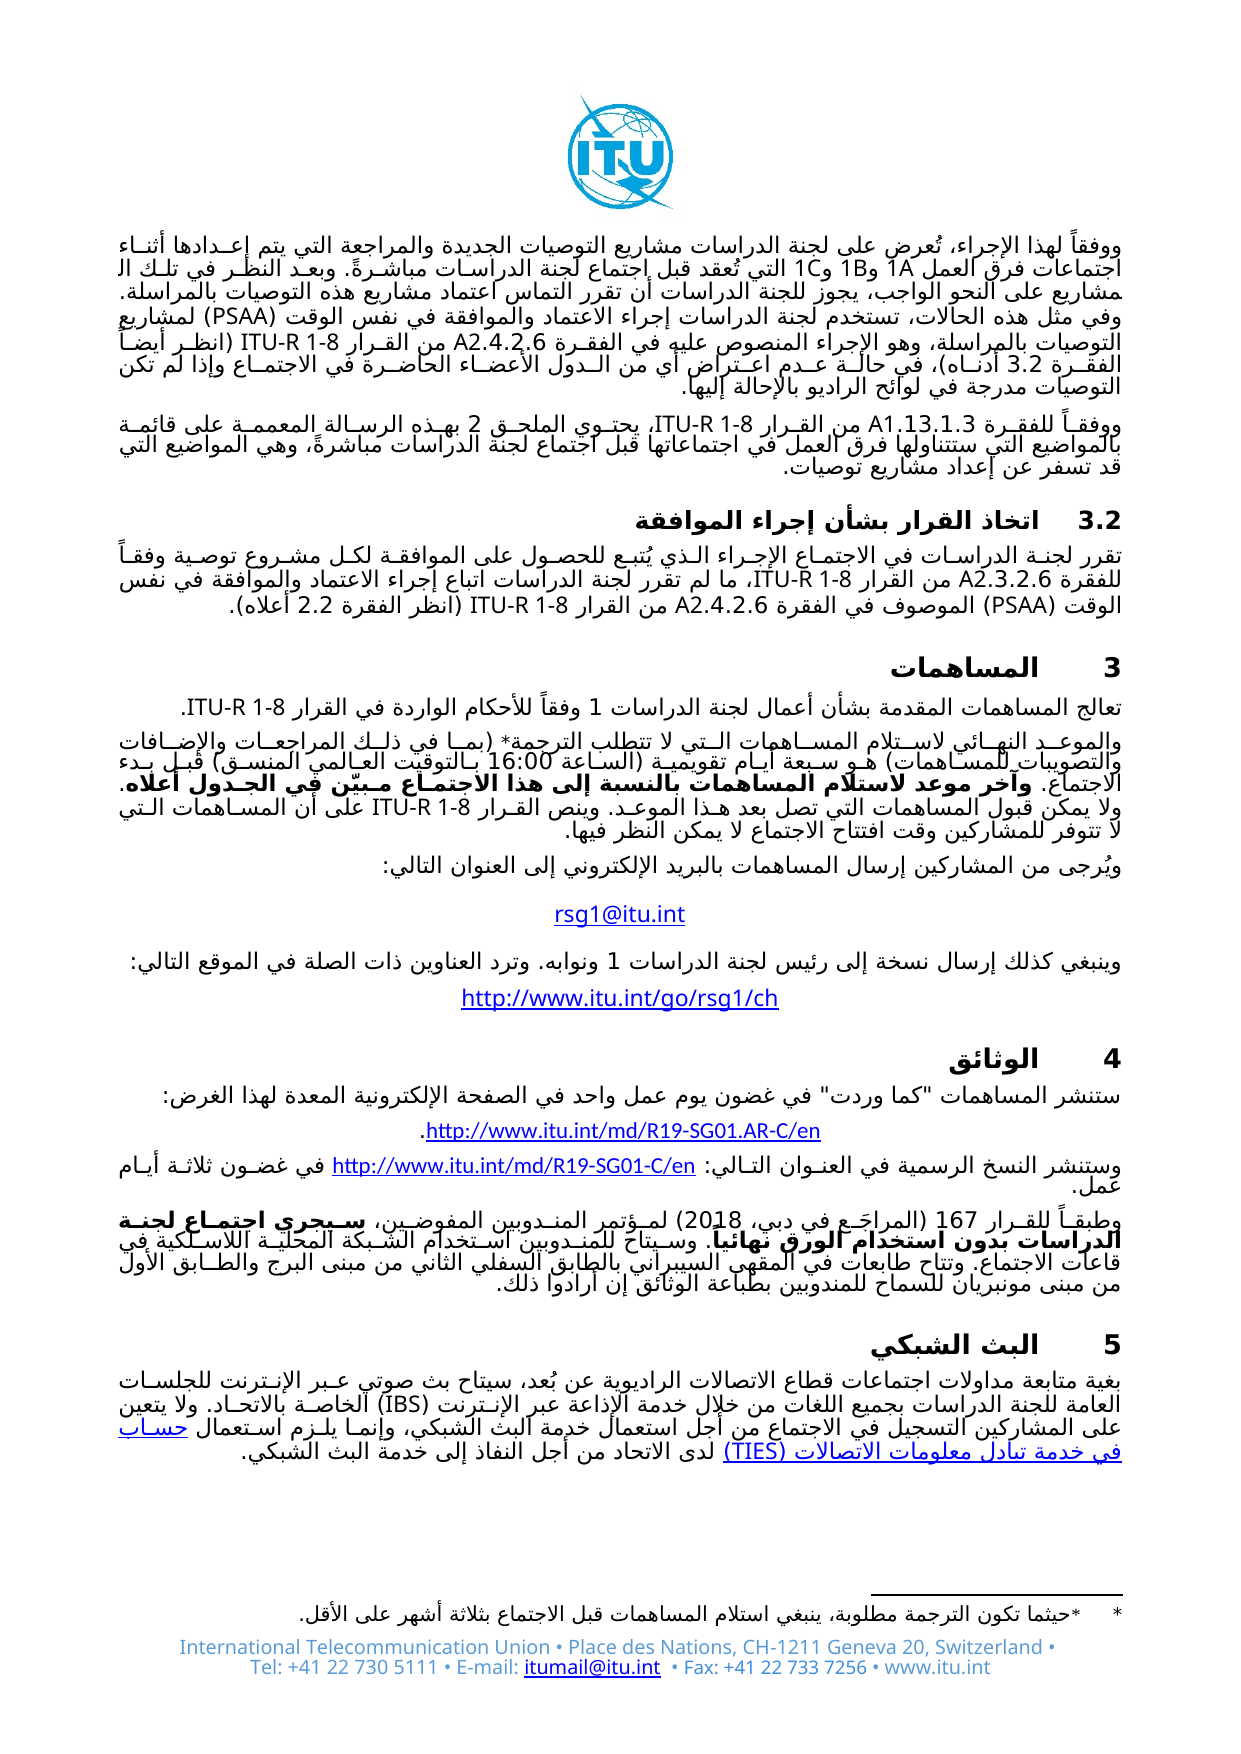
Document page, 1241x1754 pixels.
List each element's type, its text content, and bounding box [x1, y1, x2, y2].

text ستنشر المساهمات "كما وردت" في غضون يوم عمل واحد في الصفحة الإلكترونية المعدة لهذا الغرض: [395, 1087, 1122, 1108]
subtitle 4 الوثائق [1013, 1049, 1122, 1074]
text وينبغي كذلك إرسال نسخة إلى رئيس لجنة الدراسات 1 ونوابه. وترد العناوين ذات الصلة في الموقع التالي: [226, 953, 1122, 974]
text تقرر لجنة الدراسات في الاجتماع الإجراء الذي يُتبع للحصول على الموافقة لكل مشروع توصية وفقاً للفقرة 3.2.6.A2 من القرار ITU-R 1-8، ما لم تقرر لجنة الدراسات اتباع إجراء الاعتماد والموافقة في نفس الوقت (PSAA) الموصوف في الفقرة 4.2.6.A2 من القرار ITU-R 1-8 (انظر الفقرة 2.2 أعلاه). [118, 547, 1122, 620]
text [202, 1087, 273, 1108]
text ويُرجى من المشاركين إرسال المساهمات بالبريد الإلكتروني إلى العنوان التالي: [118, 856, 505, 878]
subtitle 3.2 ات‍خاذ القرار بشأن إجراء الموافقة [928, 511, 1122, 534]
text تعالج المساهمات المقدمة بشأن أعمال لجنة الدراسات 1 وفقاً للأحكام الواردة في القرار ITU-R 1-8. [118, 695, 1122, 720]
text http://www.itu.int/md/R19-SG01.AR-C/en. [118, 1120, 1122, 1143]
subtitle 3 المساهمات [118, 657, 1122, 683]
subtitle 4 الوثائق [118, 1049, 1023, 1074]
subtitle 3.2 ات‍خاذ القرار بشأن إجراء الموافقة [118, 511, 728, 534]
picture [551, 86, 689, 224]
subtitle 3.2 ات‍خاذ القرار بشأن إجراء الموافقة [702, 511, 957, 534]
text ووفقاً للفقرة 13.1.3.A1 من القرار ITU-R 1-8، يحتوي الملحق 2 بهذه الرسالة المعممة على قائمة بالمواضيع التي ستتناولها فرق العمل في اجتماعاتها قبل اجتماع لجنة الدراسات مباشرةً، وهي المواضيع التي قد تسفر عن إعداد مشاريع توصيات. [118, 412, 1122, 480]
text والموعد النهائي لاستلام المساهمات التي لا تتطلب الترجمة* (بما في ذلك المراجعات والإضافات والتصويبات للمساهمات) هو سبعة أيام تقويمية (الساعة 16:00 بالتوقيت العالمي المنسق) قبل بدء الاجتماع. وآخر موعد لاستلام المساهمات بالنسبة إلى هذا الاجتماع مبيّن في الجدول أعلاه. ولا يمكن قبول المساهمات التي تصل بعد هذا الموعد. وينص القرار ITU-R 1-8 على أن المساهمات التي لا تتوفر للمشاركين وقت افتتاح الاجتماع لا يمكن النظر فيها. [118, 733, 1122, 844]
text ووفقاً لهذا الإجراء، تُعرض على ل‍جنة الدراسات مشاريع التوصيات ال‍جديدة وال‍مراجعة التي يتم إعدادها أثناء اجتماعات فرق العمل 1A و1B و1C التي تُعقد قبل اجتماع ل‍جنة الدراسات مباشرةً. وبعد النظر في تلك ال‍مشاريع على النحو الواجب، ي‍جوز للجنة الدراسات أن تقرر التماس اعتماد مشاريع هذه التوصيات بال‍مراسلة. وفي مثل هذه ال‍حالات، تستخدم لجنة الدراسات إجراء الاعتماد وال‍موافقة في نفس الوقت (PSAA) لمشاريع التوصيات بال‍مراسلة، وهو الإجراء ال‍منصوص عليه في الفقرة 4.2.6.A2 من القرار ITU-R 1-8 (انظر أيضاً الفقرة 3.2 أدناه)، في حالة عدم اعتراض أي من الدول الأعضاء ال‍حاضرة في الاجتماع وإذا لم تكن التوصيات مدرجة في لوائح الراديو بالإحالة إليها. [118, 236, 1122, 399]
subtitle 5 البث الشبكي [118, 1334, 1122, 1359]
text وطبقاً للقرار 167 (المراجَع في دبي، 2018) لمؤتمر المندوبين المفوضين، سيجري اجتماع لجنة الدراسات بدون استخدام الورق نهائياً. وسيتاح للمندوبين استخدام الشبكة المحلية اللاسلكية في قاعات الاجتماع. وتتاح طابعات في المقهى السيبراني بالطابق السفلي الثاني من مبنى البرج والطابق الأول من مبنى مونبريان للسماح للمندوبين بطباعة الوثائق إن أرادوا ذلك. [118, 1211, 1122, 1297]
text ويُرجى من المشاركين إرسال المساهمات بالبريد الإلكتروني إلى العنوان التالي: [688, 856, 947, 878]
text بغية متابعة مداولات اجتماعات قطاع الاتصالات الراديوية عن بُعد، سيتاح بث صوتي عبر الإنترنت للجلسات العامة للجنة الدراسات بجميع اللغات من خلال خدمة الإذاعة عبر الإنترنت (IBS) الخاصة بالاتحاد. ولا يتعين على المشاركين التسجيل في الاجتماع من أجل استعمال خدمة البث الشبكي، وإنما يلزم استعمال حساب في خدمة تبادل معلومات الاتصالات (TIES) لدى الاتحاد من أجل النفاذ إلى خدمة البث الشبكي. [118, 1372, 1122, 1466]
text وستنشر النسخ الرسمية في العنوان التالي: http://www.itu.int/md/R19-SG01-C/en في غضون ثلاثة أيام عمل. [118, 1155, 1122, 1199]
text http://www.itu.int/go/rsg1/ch [118, 986, 1122, 1011]
text rsg1@itu.int [118, 903, 1122, 928]
